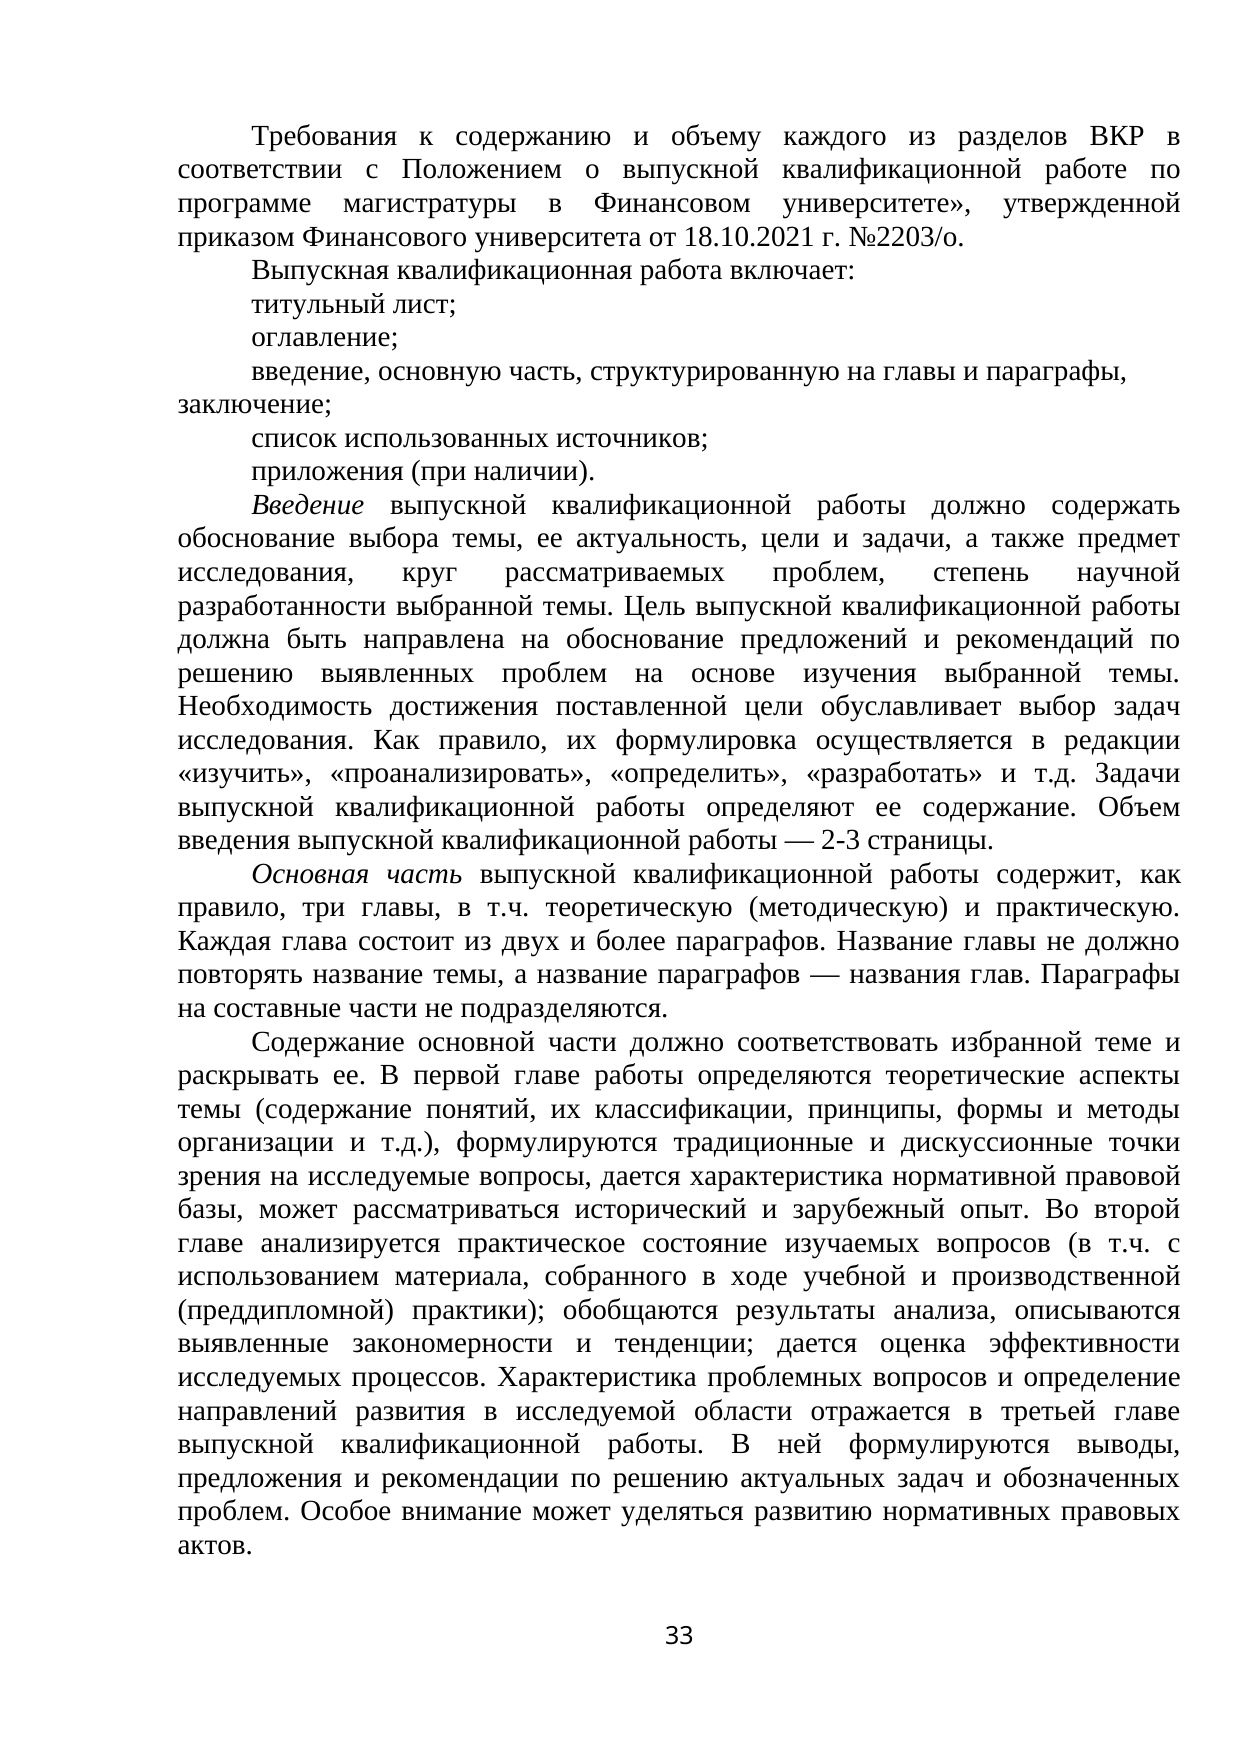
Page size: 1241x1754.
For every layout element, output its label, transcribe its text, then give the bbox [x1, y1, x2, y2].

text Требования к содержанию и объему каждого из разделов ВКР в соответствии с Положением о выпускной квалификационной работе по программе магистратуры в Финансовом университете», утвержденной приказом Финансового университета от 18.10.2021 г. №2203/о. [177, 118, 1181, 252]
text введение, основную часть, структурированную на главы и параграфы, заключение; [177, 353, 1181, 420]
text Основная часть выпускной квалификационной работы содержит, как правило, три главы, в т.ч. теоретическую (методическую) и практическую. Каждая глава состоит из двух и более параграфов. Название главы не должно повторять название темы, а название параграфов — названия глав. Параграфы на составные части не подразделяются. [177, 856, 1181, 1024]
text Выпускная квалификационная работа включает: [177, 252, 1181, 286]
text список использованных источников; [177, 420, 1181, 453]
text титульный лист; [177, 286, 1181, 319]
text приложения (при наличии). [177, 453, 1181, 487]
text Введение выпускной квалификационной работы должно содержать обоснование выбора темы, ее актуальность, цели и задачи, а также предмет исследования, круг рассматриваемых проблем, степень научной разработанности выбранной темы. Цель выпускной квалификационной работы должна быть направлена на обоснование предложений и рекомендаций по решению выявленных проблем на основе изучения выбранной темы. Необходимость достижения поставленной цели обуславливает выбор задач исследования. Как правило, их формулировка осуществляется в редакции «изучить», «проанализировать», «определить», «разработать» и т.д. Задачи выпускной квалификационной работы определяют ее содержание. Объем введения выпускной квалификационной работы — 2-3 страницы. [177, 487, 1181, 856]
text оглавление; [177, 319, 1181, 353]
text Содержание основной части должно соответствовать избранной теме и раскрывать ее. В первой главе работы определяются теоретические аспекты темы (содержание понятий, их классификации, принципы, формы и методы организации и т.д.), формулируются традиционные и дискуссионные точки зрения на исследуемые вопросы, дается характеристика нормативной правовой базы, может рассматриваться исторический и зарубежный опыт. Во второй главе анализируется практическое состояние изучаемых вопросов (в т.ч. с использованием материала, собранного в ходе учебной и производственной (преддипломной) практики); обобщаются результаты анализа, описываются выявленные закономерности и тенденции; дается оценка эффективности исследуемых процессов. Характеристика проблемных вопросов и определение направлений развития в исследуемой области отражается в третьей главе выпускной квалификационной работы. В ней формулируются выводы, предложения и рекомендации по решению актуальных задач и обозначенных проблем. Особое внимание может уделяться развитию нормативных правовых актов. [177, 1024, 1181, 1560]
